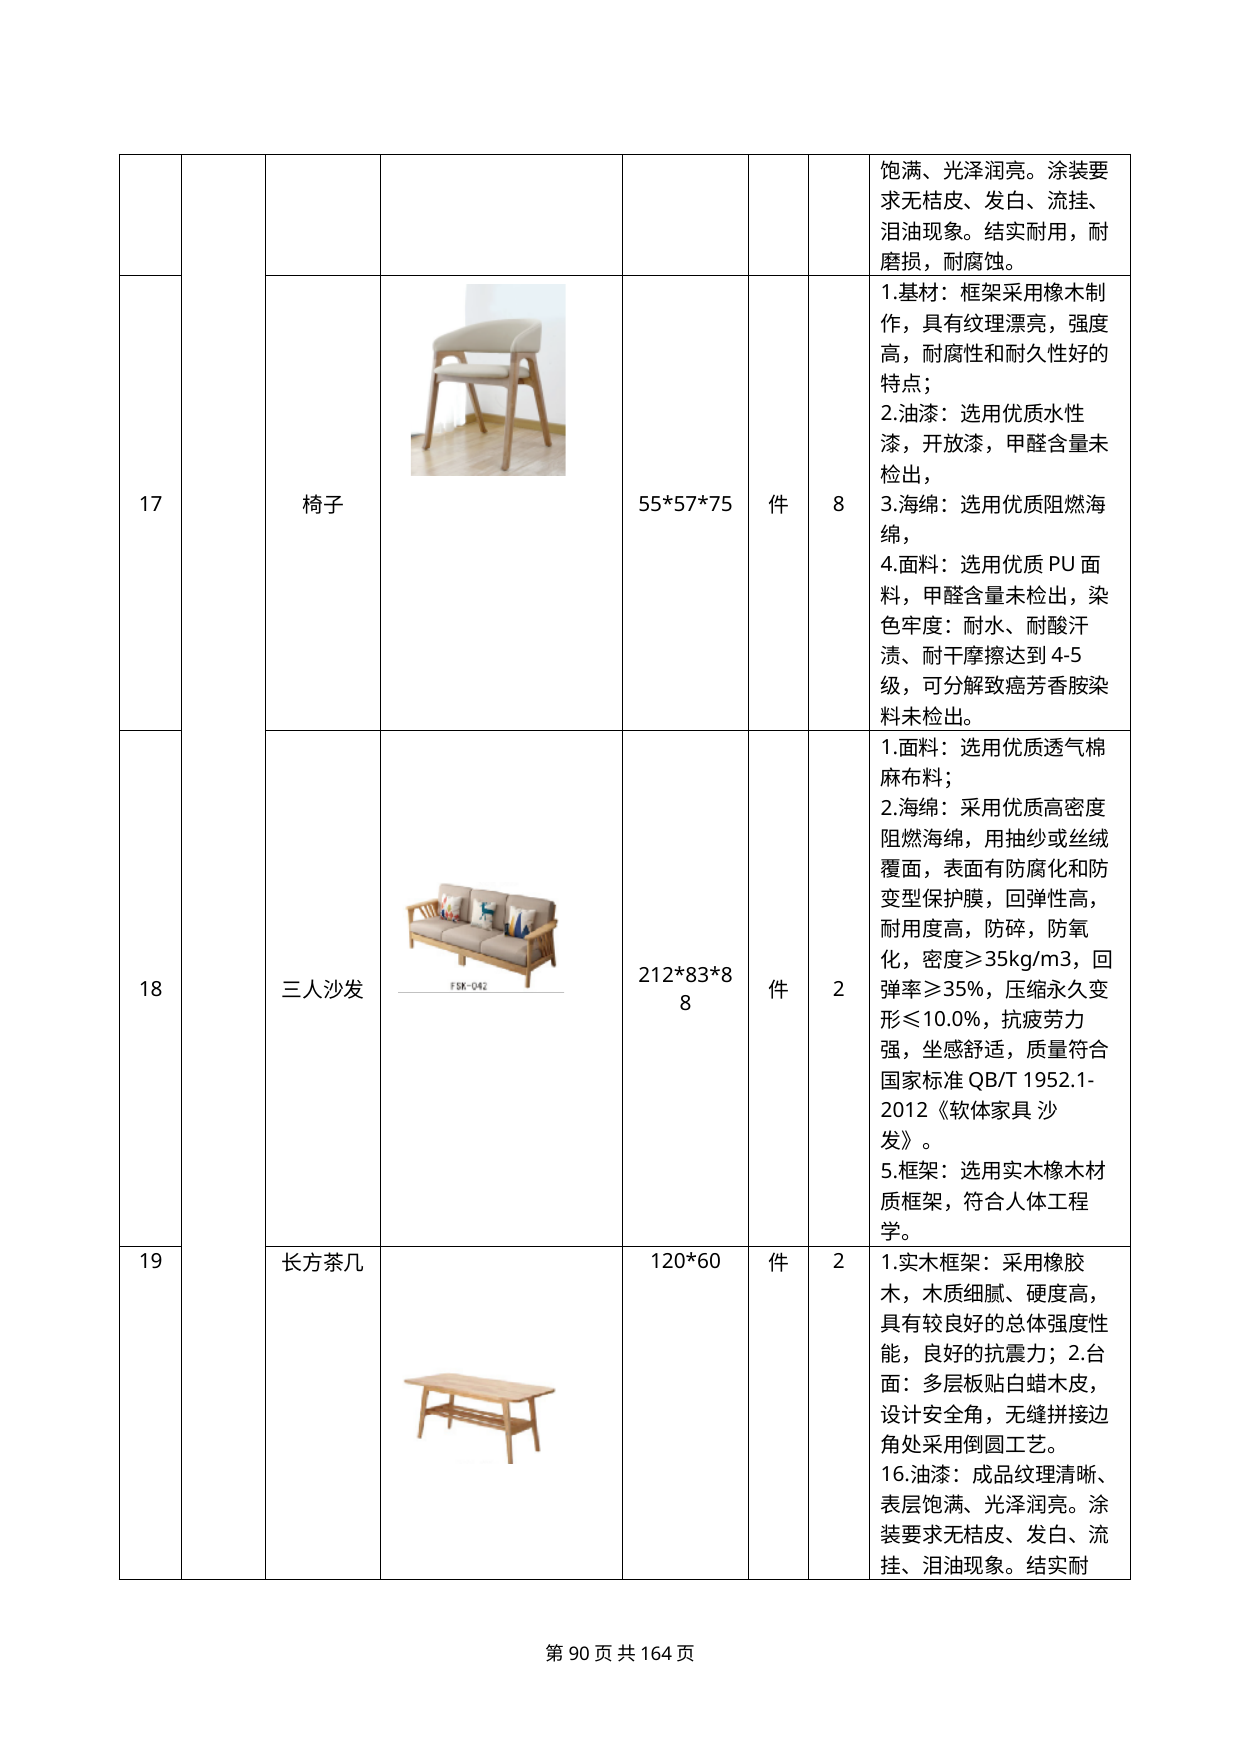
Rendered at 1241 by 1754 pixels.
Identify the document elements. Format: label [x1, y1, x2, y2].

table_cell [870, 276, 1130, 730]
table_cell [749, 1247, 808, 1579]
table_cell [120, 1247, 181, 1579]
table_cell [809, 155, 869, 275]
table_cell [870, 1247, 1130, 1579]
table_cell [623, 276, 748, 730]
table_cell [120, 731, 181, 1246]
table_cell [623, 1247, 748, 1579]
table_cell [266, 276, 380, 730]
picture [410, 284, 567, 476]
picture [399, 1366, 557, 1464]
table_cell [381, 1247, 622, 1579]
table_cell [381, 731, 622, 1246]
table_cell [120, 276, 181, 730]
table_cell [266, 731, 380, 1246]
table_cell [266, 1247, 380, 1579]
picture [398, 882, 565, 994]
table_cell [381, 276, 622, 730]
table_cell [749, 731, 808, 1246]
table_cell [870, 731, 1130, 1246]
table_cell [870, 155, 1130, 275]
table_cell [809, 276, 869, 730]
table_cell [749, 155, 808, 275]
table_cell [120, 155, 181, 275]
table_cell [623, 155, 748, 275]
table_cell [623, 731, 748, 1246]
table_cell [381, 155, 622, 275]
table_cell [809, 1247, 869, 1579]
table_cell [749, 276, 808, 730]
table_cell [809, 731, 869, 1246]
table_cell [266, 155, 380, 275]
